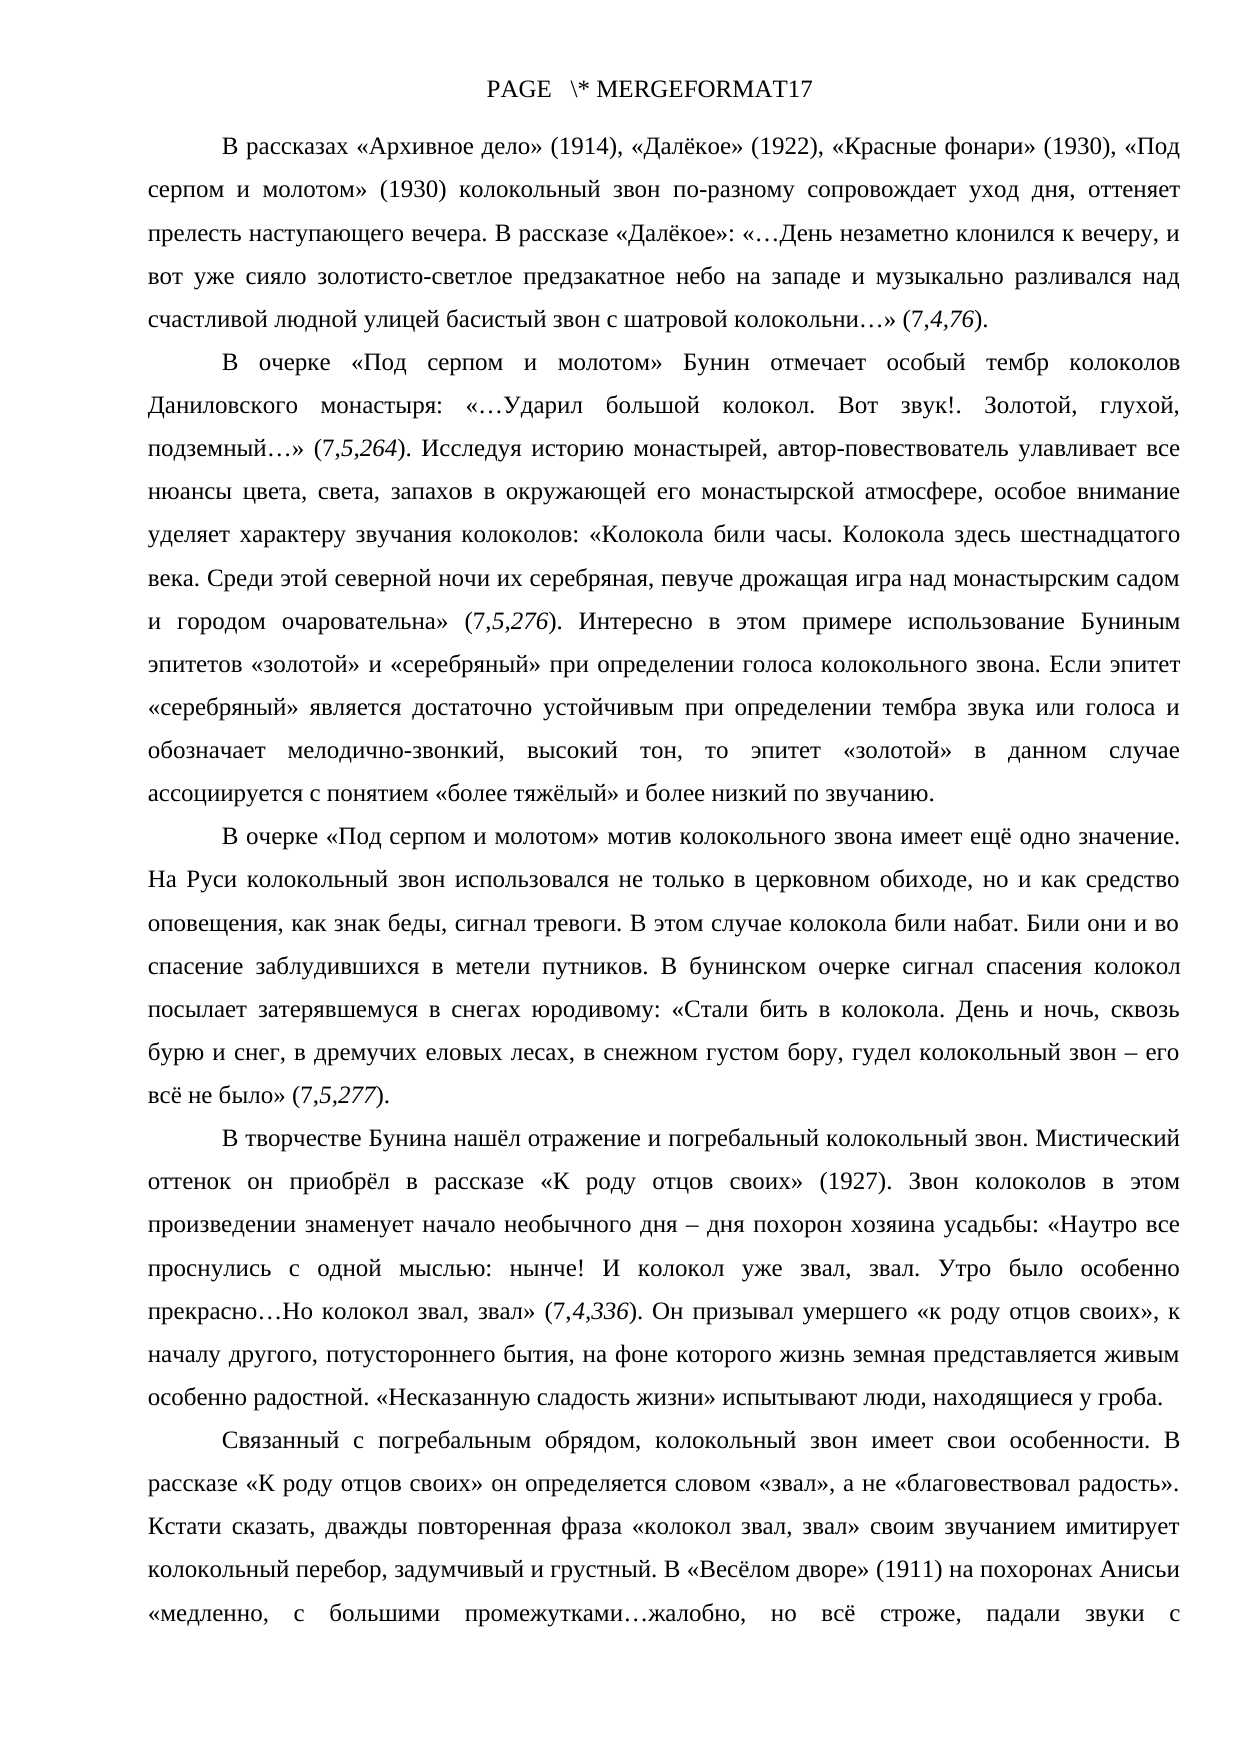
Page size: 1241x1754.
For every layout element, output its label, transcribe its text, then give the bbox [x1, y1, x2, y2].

text В творчестве Бунина нашёл отражение и погребальный колокольный звон. Мистический оттенок он приобрёл в рассказе «К роду отцов своих» (1927). Звон колоколов в этом произведении знаменует начало необычного дня – дня похорон хозяина усадьбы: «Наутро все проснулись с одной мыслью: нынче! И колокол уже звал, звал. Утро было особенно прекрасно…Но колокол звал, звал» (7,4,336). Он призывал умершего «к роду отцов своих», к началу другого, потустороннего бытия, на фоне которого жизнь земная представляется живым особенно радостной. «Несказанную сладость жизни» испытывают люди, находящиеся у гроба. [148, 1123, 1181, 1411]
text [148, 1425, 1181, 1626]
text В очерке «Под серпом и молотом» Бунин отмечает особый тембр колоколов Даниловского монастыря: «…Ударил большой колокол. Вот звук!. Золотой, глухой, подземный…» (7,5,264). Исследуя историю монастырей, автор-повествователь улавливает все нюансы цвета, света, запахов в окружающей его монастырской атмосфере, особое внимание уделяет характеру звучания колоколов: «Колокола били часы. Колокола здесь шестнадцатого века. Среди этой северной ночи их серебряная, певуче дрожащая игра над монастырским садом и городом очаровательна» (7,5,276). Интересно в этом примере использование Буниным эпитетов «золотой» и «серебряный» при определении голоса колокольного звона. Если эпитет «серебряный» является достаточно устойчивым при определении тембра звука или голоса и обозначает мелодично-звонкий, высокий тон, то эпитет «золотой» в данном случае ассоциируется с понятием «более тяжёлый» и более низкий по звучанию. [148, 347, 1181, 807]
text В очерке «Под серпом и молотом» мотив колокольного звона имеет ещё одно значение. На Руси колокольный звон использовался не только в церковном обиходе, но и как средство оповещения, как знак беды, сигнал тревоги. В этом случае колокола били набат. Били они и во спасение заблудившихся в метели путников. В бунинском очерке сигнал спасения колокол посылает затерявшемуся в снегах юродивому: «Стали бить в колокола. День и ночь, сквозь бурю и снег, в дремучих еловых лесах, в снежном густом бору, гудел колокольный звон – его всё не было» (7,5,277). [148, 821, 1181, 1109]
text В рассказах «Архивное дело» (1914), «Далёкое» (1922), «Красные фонари» (1930), «Под серпом и молотом» (1930) колокольный звон по-разному сопровождает уход дня, оттеняет прелесть наступающего вечера. В рассказе «Далёкое»: «…День незаметно клонился к вечеру, и вот уже сияло золотисто-светлое предзакатное небо на западе и музыкально разливался над счастливой людной улицей басистый звон с шатровой колокольни…» (7,4,76). [148, 131, 1181, 333]
